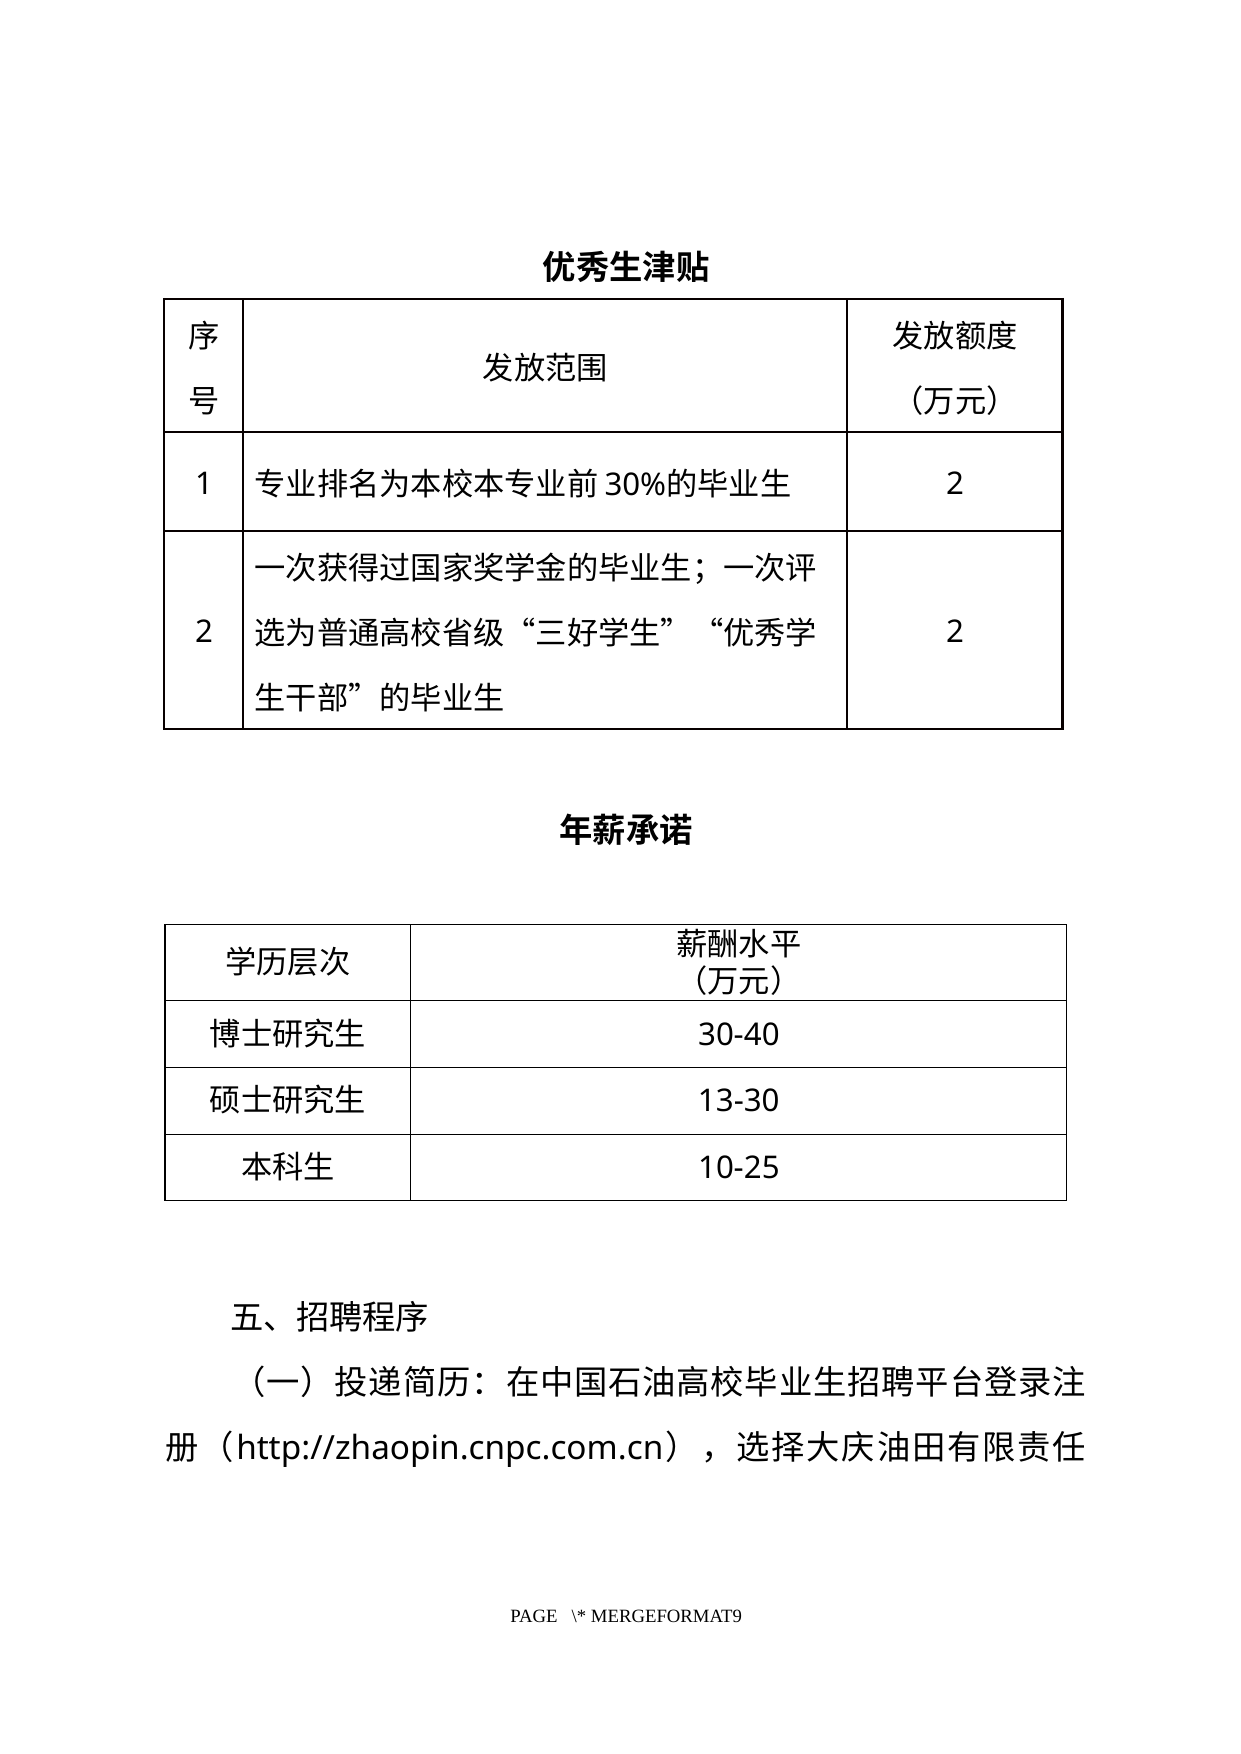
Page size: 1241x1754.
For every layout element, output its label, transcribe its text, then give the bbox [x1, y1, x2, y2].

table_header 发放范围 [244, 300, 846, 431]
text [165, 1347, 1087, 1477]
list 年薪承诺 [165, 795, 1087, 860]
table_cell 一次获得过国家奖学金的毕业生；一次评选为普通高校省级“三好学生”“优秀学生干部”的毕业生 [244, 532, 846, 728]
table_cell 2 [165, 532, 242, 728]
table_cell 硕士研究生 [166, 1068, 410, 1133]
list 优秀生津贴 [165, 233, 1087, 298]
table_cell 专业排名为本校本专业前30%的毕业生 [244, 433, 846, 529]
table_cell 1 [165, 433, 242, 529]
table_cell 30-40 [411, 1001, 1066, 1067]
table_cell 10-25 [411, 1135, 1066, 1200]
table_cell 13-30 [411, 1068, 1066, 1133]
table_header 发放额度 （万元） [848, 300, 1061, 431]
table_cell 2 [848, 532, 1061, 728]
table_cell 2 [848, 433, 1061, 529]
table_header 序号 [165, 300, 242, 431]
table_cell 本科生 [166, 1135, 410, 1200]
table_header 学历层次 [166, 925, 410, 1000]
text 五、招聘程序 [165, 1282, 1087, 1347]
table_cell 博士研究生 [166, 1001, 410, 1067]
table_header 薪酬水平 （万元） [411, 925, 1066, 1000]
